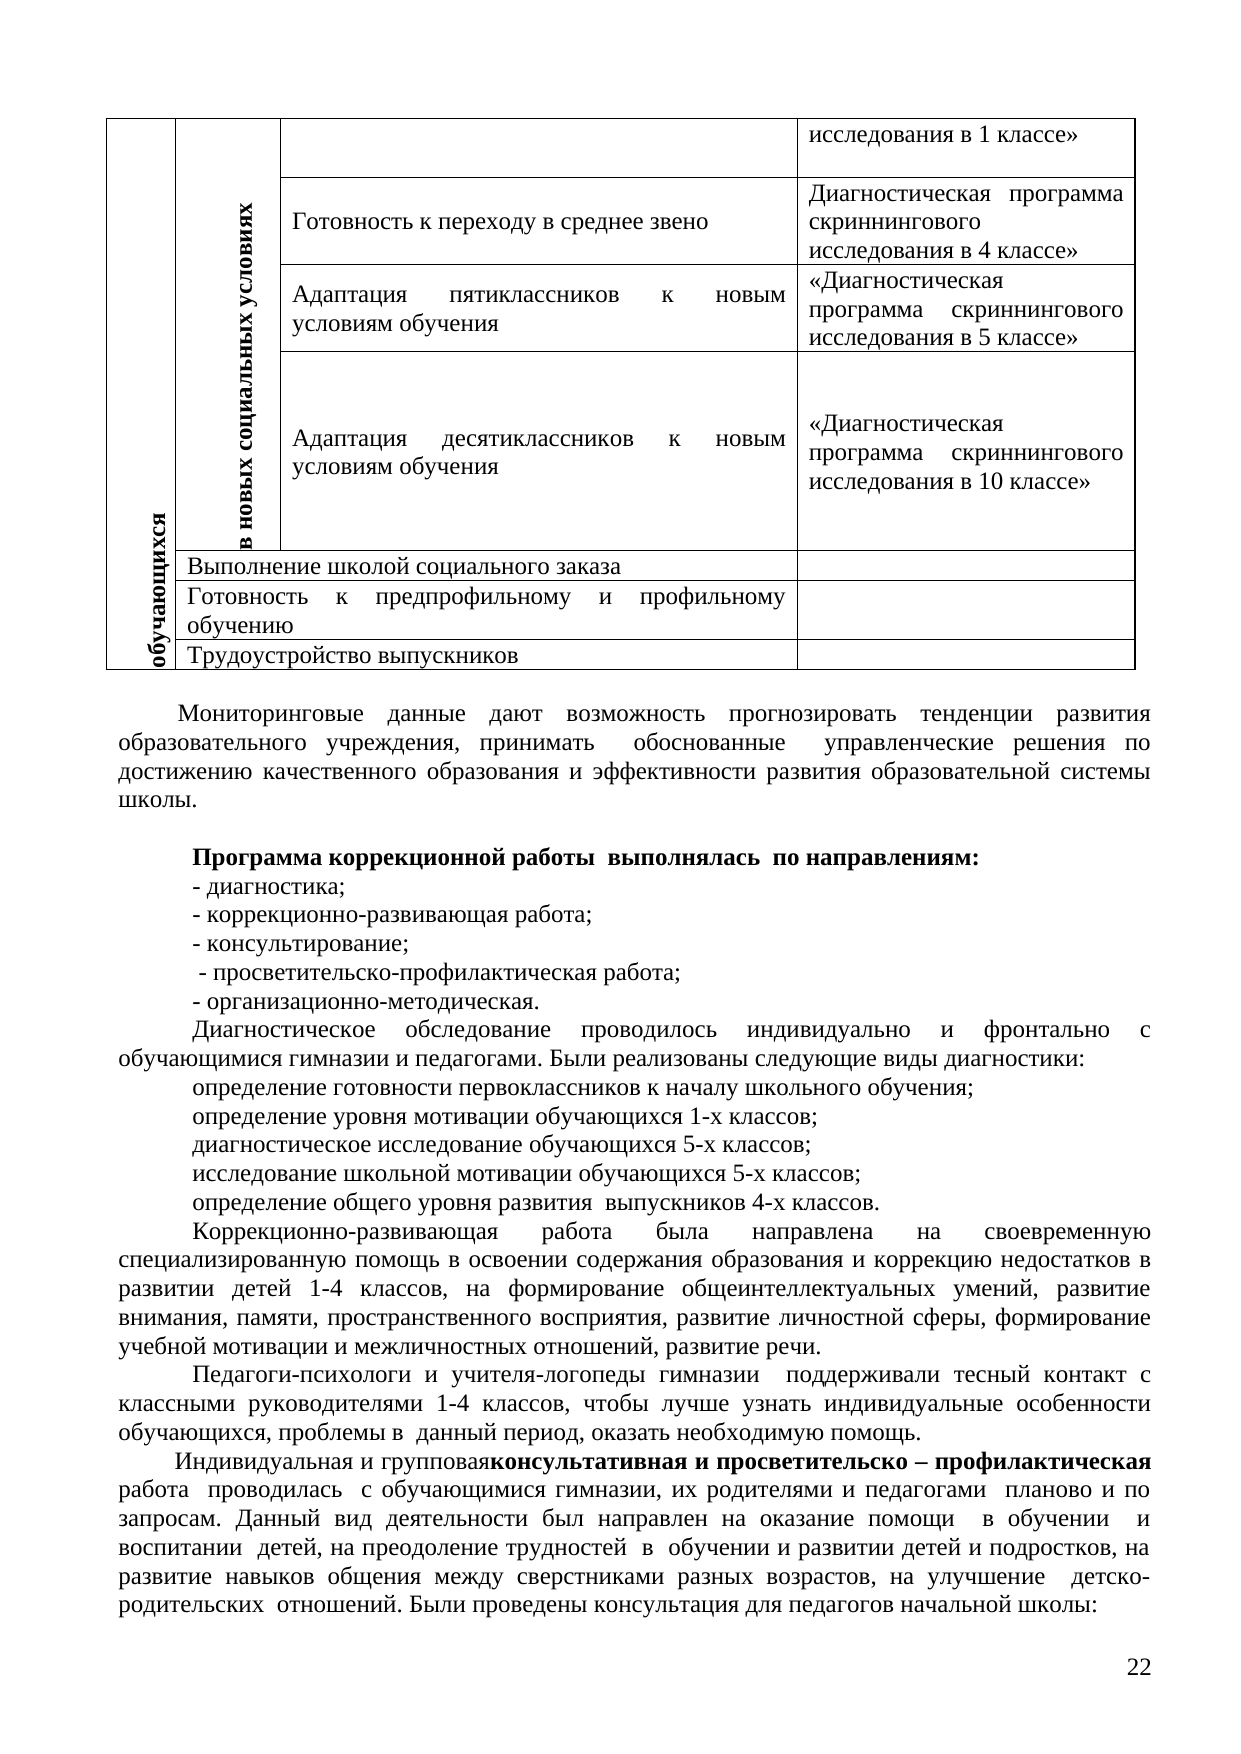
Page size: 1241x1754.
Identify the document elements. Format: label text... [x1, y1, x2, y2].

table_cell «Диагностическая программа скриннингового исследования в 5 классе» [798, 265, 1134, 351]
table_cell Диагностическая программа скриннингового исследования в 4 классе» [798, 178, 1134, 264]
table_cell [798, 640, 1134, 668]
table_cell Готовность к переходу в среднее звено [281, 178, 797, 264]
table_cell [798, 581, 1134, 639]
table_cell Адаптация десятиклассников к новым условиям обучения [281, 352, 797, 550]
list Программа коррекционной работы выполнялась по направлениям: [118, 842, 1152, 871]
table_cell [281, 119, 797, 177]
table_cell Выполнение школой социального заказа [176, 551, 797, 580]
text Мониторинговые данные дают возможность прогнозировать тенденции развития образовательного учреждения, принимать обоснованные управленческие решения по достижению качественного образования и эффективности развития образовательной системы школы. [118, 698, 1152, 813]
table_cell Адаптация пятиклассников к новым условиям обучения [281, 265, 797, 351]
list определение уровня мотивации обучающихся 1-х классов; [118, 1101, 1152, 1129]
list исследование школьной мотивации обучающихся 5-х классов; [118, 1158, 1152, 1187]
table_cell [798, 119, 1134, 177]
list диагностическое исследование обучающихся 5-х классов; [118, 1129, 1152, 1158]
list - диагностика; [118, 871, 1152, 899]
list определение общего уровня развития выпускников 4-х классов. [118, 1187, 1152, 1216]
list Коррекционно-развивающая работа была направлена на своевременную специализированную помощь в освоении содержания образования и коррекцию недостатков в развитии детей 1-4 классов, на формирование общеинтеллектуальных умений, развитие внимания, памяти, пространственного восприятия, развитие личностной сферы, формирование учебной мотивации и межличностных отношений, развитие речи. [118, 1216, 1152, 1359]
table_cell Трудоустройство выпускников [176, 640, 797, 668]
table_cell «Диагностическая программа скриннингового исследования в 10 классе» [798, 352, 1134, 550]
table_cell [798, 551, 1134, 580]
list Диагностическое обследование проводилось индивидуально и фронтально с обучающимися гимназии и педагогами. Были реализованы следующие виды диагностики: [118, 1014, 1152, 1072]
list определение готовности первоклассников к началу школьного обучения; [118, 1072, 1152, 1101]
list - организационно-методическая. [118, 986, 1152, 1014]
list Педагоги-психологи и учителя-логопеды гимназии поддерживали тесный контакт с классными руководителями 1-4 классов, чтобы лучше узнать индивидуальные особенности обучающихся, проблемы в данный период, оказать необходимую помощь. [118, 1359, 1152, 1446]
list - просветительско-профилактическая работа; [118, 957, 1152, 986]
list - консультирование; [118, 928, 1152, 957]
list - коррекционно-развивающая работа; [118, 899, 1152, 928]
table_cell Готовность к предпрофильному и профильному обучению [176, 581, 797, 639]
text Индивидуальная и групповаяконсультативная и просветительско – профилактическая работа проводилась с обучающимися гимназии, их родителями и педагогами планово и по запросам. Данный вид деятельности был направлен на оказание помощи в обучении и воспитании детей, на преодоление трудностей в обучении и развитии детей и подростков, на развитие навыков общения между сверстниками разных возрастов, на улучшение детско-родительских отношений. Были проведены консультация для педагогов начальной школы: [118, 1446, 1152, 1618]
